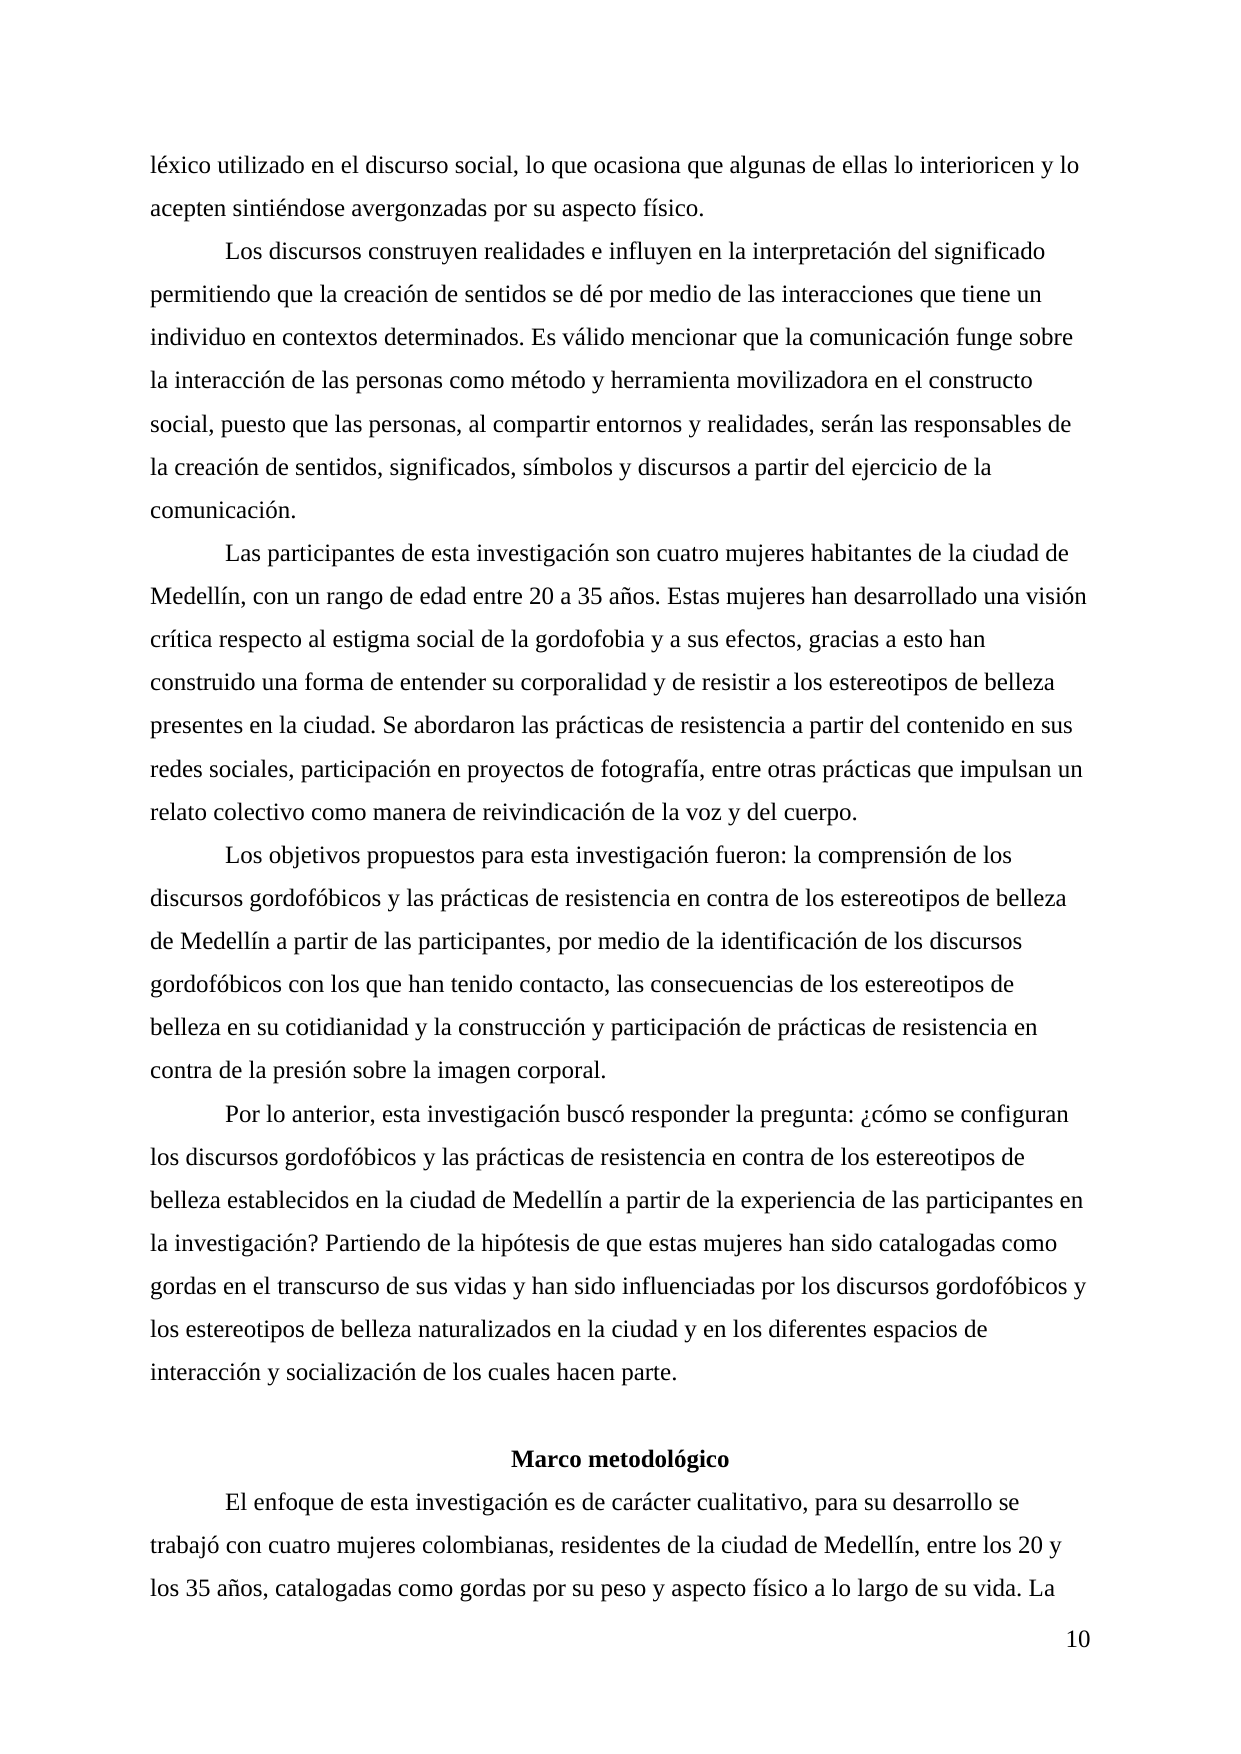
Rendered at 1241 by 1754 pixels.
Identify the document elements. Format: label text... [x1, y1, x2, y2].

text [150, 150, 1090, 222]
text Los discursos construyen realidades e influyen en la interpretación del significado permitiendo que la creación de sentidos se dé por medio de las interacciones que tiene un individuo en contextos determinados. Es válido mencionar que la comunicación funge sobre la interacción de las personas como método y herramienta movilizadora en el constructo social, puesto que las personas, al compartir entornos y realidades, serán las responsables de la creación de sentidos, significados, símbolos y discursos a partir del ejercicio de la comunicación. [150, 236, 1090, 524]
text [150, 1487, 1090, 1602]
text Por lo anterior, esta investigación buscó responder la pregunta: ¿cómo se configuran los discursos gordofóbicos y las prácticas de resistencia en contra de los estereotipos de belleza establecidos en la ciudad de Medellín a partir de la experiencia de las participantes en la investigación? Partiendo de la hipótesis de que estas mujeres han sido catalogadas como gordas en el transcurso de sus vidas y han sido influenciadas por los discursos gordofóbicos y los estereotipos de belleza naturalizados en la ciudad y en los diferentes espacios de interacción y socialización de los cuales hacen parte. [150, 1099, 1090, 1386]
text Marco metodológico [150, 1444, 1090, 1472]
text Las participantes de esta investigación son cuatro mujeres habitantes de la ciudad de Medellín, con un rango de edad entre 20 a 35 años. Estas mujeres han desarrollado una visión crítica respecto al estigma social de la gordofobia y a sus efectos, gracias a esto han construido una forma de entender su corporalidad y de resistir a los estereotipos de belleza presentes en la ciudad. Se abordaron las prácticas de resistencia a partir del contenido en sus redes sociales, participación en proyectos de fotografía, entre otras prácticas que impulsan un relato colectivo como manera de reivindicación de la voz y del cuerpo. [150, 538, 1090, 826]
text Los objetivos propuestos para esta investigación fueron: la comprensión de los discursos gordofóbicos y las prácticas de resistencia en contra de los estereotipos de belleza de Medellín a partir de las participantes, por medio de la identificación de los discursos gordofóbicos con los que han tenido contacto, las consecuencias de los estereotipos de belleza en su cotidianidad y la construcción y participación de prácticas de resistencia en contra de la presión sobre la imagen corporal. [150, 840, 1090, 1084]
